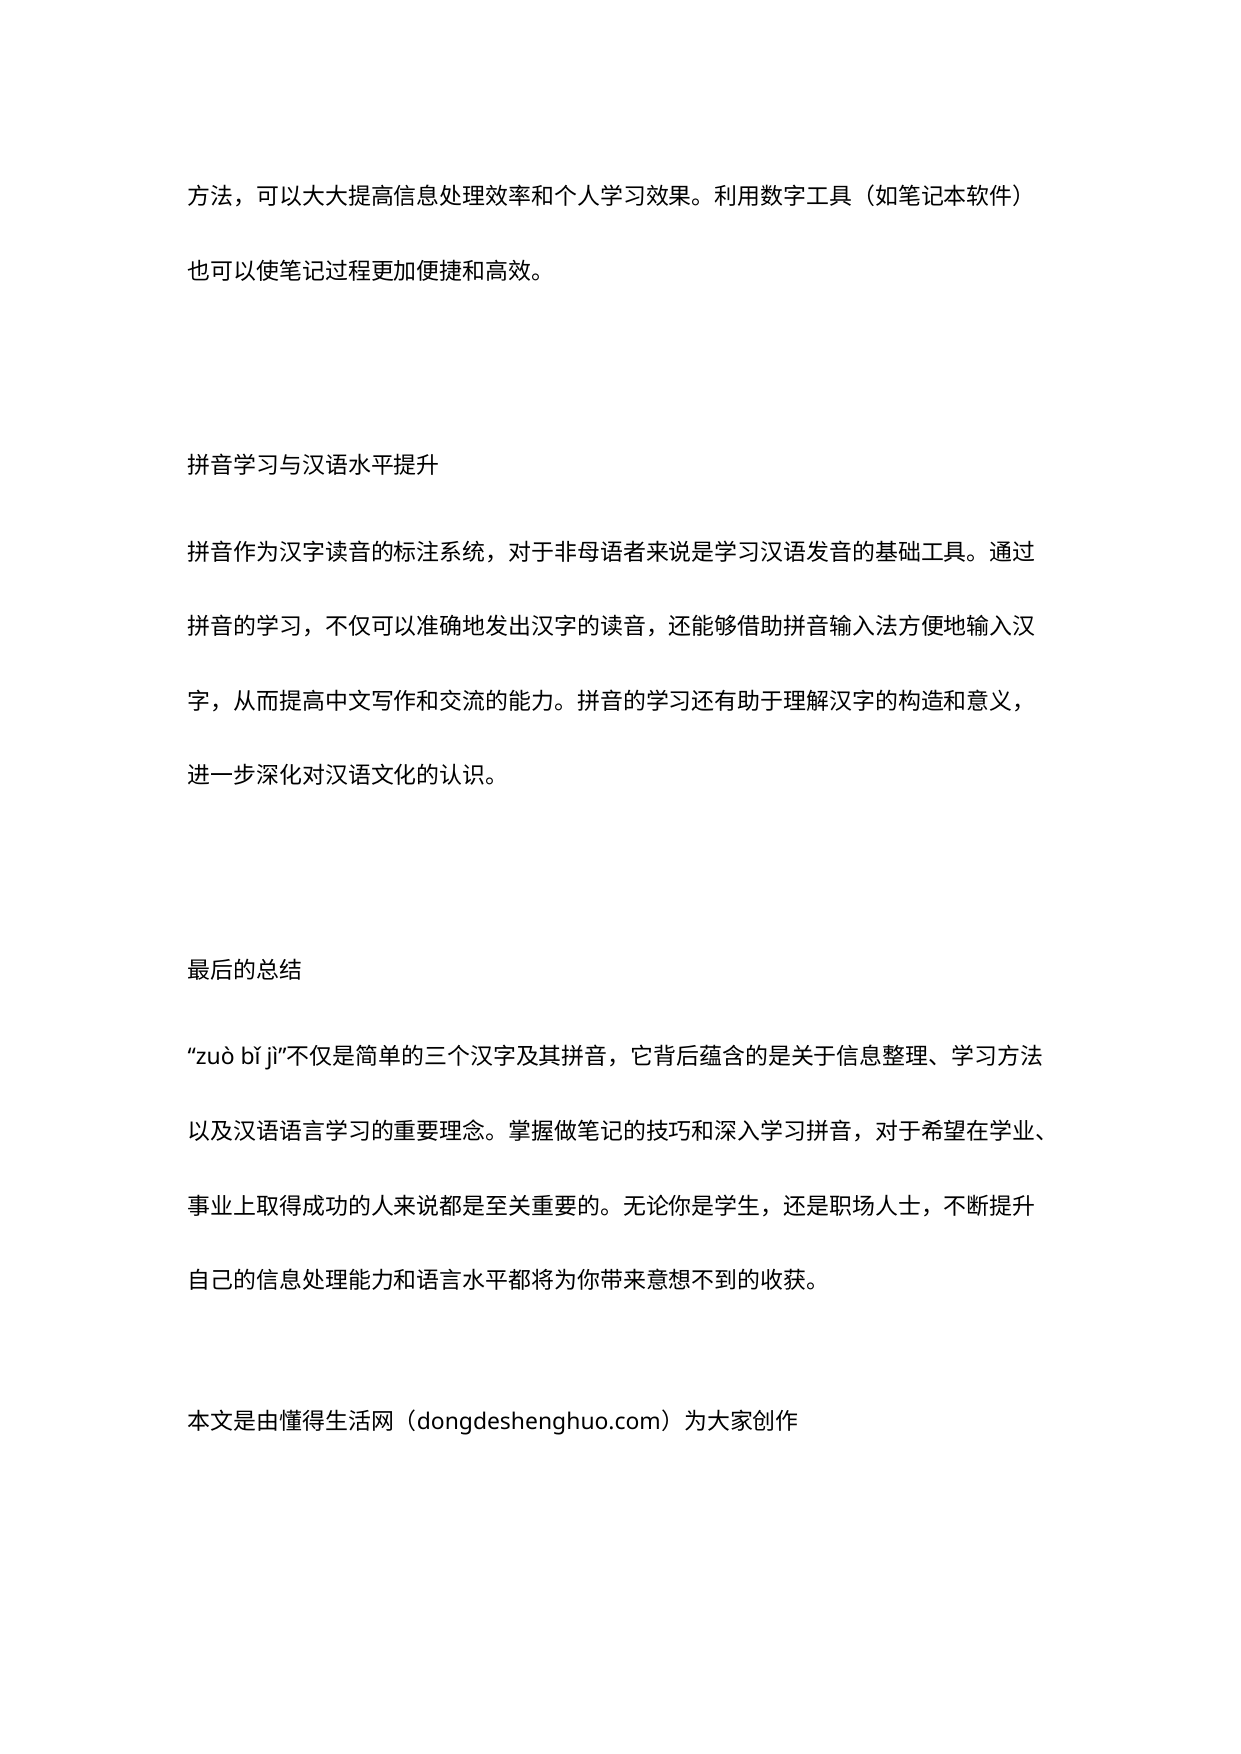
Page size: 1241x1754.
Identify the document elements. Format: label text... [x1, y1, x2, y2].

text “zuò bǐ jì”不仅是简单的三个汉字及其拼音，它背后蕴含的是关于信息整理、学习方法以及汉语语言学习的重要理念。掌握做笔记的技巧和深入学习拼音，对于希望在学业、事业上取得成功的人来说都是至关重要的。无论你是学生，还是职场人士，不断提升自己的信息处理能力和语言水平都将为你带来意想不到的收获。 [187, 1022, 1053, 1311]
text 最后的总结 [187, 936, 1053, 1001]
text 拼音学习与汉语水平提升 [187, 431, 1053, 496]
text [187, 162, 1053, 302]
text 本文是由懂得生活网（dongdeshenghuo.com）为大家创作 [187, 1387, 1053, 1452]
text 拼音作为汉字读音的标注系统，对于非母语者来说是学习汉语发音的基础工具。通过拼音的学习，不仅可以准确地发出汉字的读音，还能够借助拼音输入法方便地输入汉字，从而提高中文写作和交流的能力。拼音的学习还有助于理解汉字的构造和意义，进一步深化对汉语文化的认识。 [187, 517, 1053, 807]
